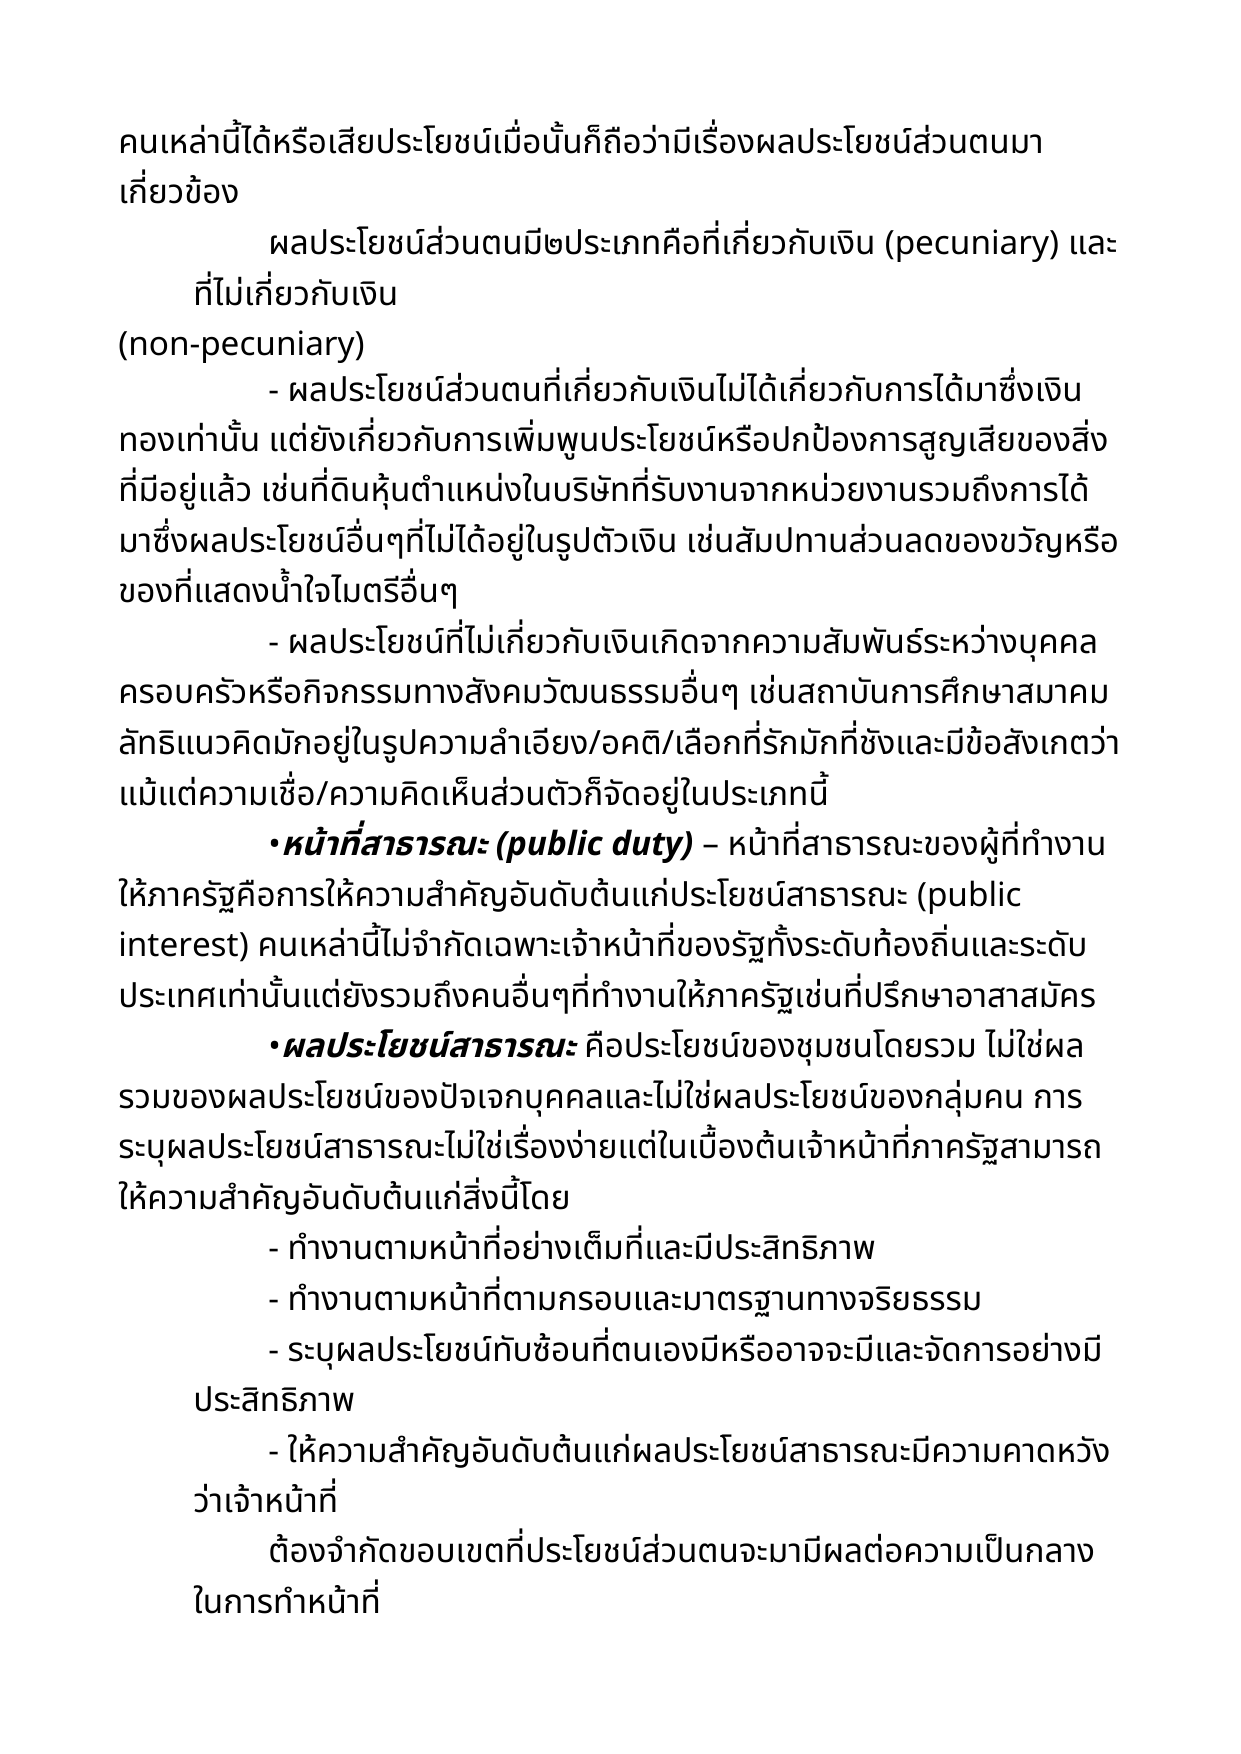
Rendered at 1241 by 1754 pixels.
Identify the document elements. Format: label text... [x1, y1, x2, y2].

text •ผลประโยชน์สาธารณะ คือประโยชน์ของชุมชนโดยรวม ไม่ใช่ผลรวมของผลประโยชน์ของปัจเจกบุคคลและไม่ใช่ผลประโยชน์ของกลุ่มคน การระบุผลประโยชน์สาธารณะไม่ใช่เรื่องง่ายแต่ในเบื้องต้นเจ้าหน้าที่ภาครัฐสามารถให้ความสำคัญอันดับต้นแก่สิ่งนี้โดย [118, 1022, 1122, 1224]
text - ระบุผลประโยชน์ทับซ้อนที่ตนเองมีหรืออาจจะมีและจัดการอย่างมีประสิทธิภาพ [193, 1325, 1122, 1426]
text (non-pecuniary) [118, 320, 1122, 365]
text - ผลประโยชน์ที่ไม่เกี่ยวกับเงินเกิดจากความสัมพันธ์ระหว่างบุคคลครอบครัวหรือกิจกรรมทางสังคมวัฒนธรรมอื่นๆ เช่นสถาบันการศึกษาสมาคมลัทธิแนวคิดมักอยู่ในรูปความลำเอียง/อคติ/เลือกที่รักมักที่ชังและมีข้อสังเกตว่าแม้แต่ความเชื่อ/ความคิดเห็นส่วนตัวก็จัดอยู่ในประเภทนี้ [118, 618, 1122, 820]
text - ให้ความสำคัญอันดับต้นแก่ผลประโยชน์สาธารณะมีความคาดหวังว่าเจ้าหน้าที่ [193, 1426, 1122, 1527]
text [118, 118, 1122, 219]
text - ทำงานตามหน้าที่ตามกรอบและมาตรฐานทางจริยธรรม [193, 1275, 1122, 1325]
text •หน้าที่สาธารณะ (public duty) – หน้าที่สาธารณะของผู้ที่ทำงานให้ภาครัฐคือการให้ความสำคัญอันดับต้นแก่ประโยชน์สาธารณะ (public interest) คนเหล่านี้ไม่จำกัดเฉพาะเจ้าหน้าที่ของรัฐทั้งระดับท้องถิ่นและระดับประเทศเท่านั้นแต่ยังรวมถึงคนอื่นๆที่ทำงานให้ภาครัฐเช่นที่ปรึกษาอาสาสมัคร [118, 820, 1122, 1022]
text - ผลประโยชน์ส่วนตนที่เกี่ยวกับเงินไม่ได้เกี่ยวกับการได้มาซึ่งเงินทองเท่านั้น แต่ยังเกี่ยวกับการเพิ่มพูนประโยชน์หรือปกป้องการสูญเสียของสิ่งที่มีอยู่แล้ว เช่นที่ดินหุ้นตำแหน่งในบริษัทที่รับงานจากหน่วยงานรวมถึงการได้มาซึ่งผลประโยชน์อื่นๆที่ไม่ได้อยู่ในรูปตัวเงิน เช่นสัมปทานส่วนลดของขวัญหรือของที่แสดงน้ำใจไมตรีอื่นๆ [118, 365, 1122, 618]
text - ทำงานตามหน้าที่อย่างเต็มที่และมีประสิทธิภาพ [193, 1224, 1122, 1275]
text ผลประโยชน์ส่วนตนมี๒ประเภทคือที่เกี่ยวกับเงิน (pecuniary) และที่ไม่เกี่ยวกับเงิน [193, 219, 1122, 320]
text ต้องจำกัดขอบเขตที่ประโยชน์ส่วนตนจะมามีผลต่อความเป็นกลางในการทำหน้าที่ [193, 1527, 1122, 1628]
